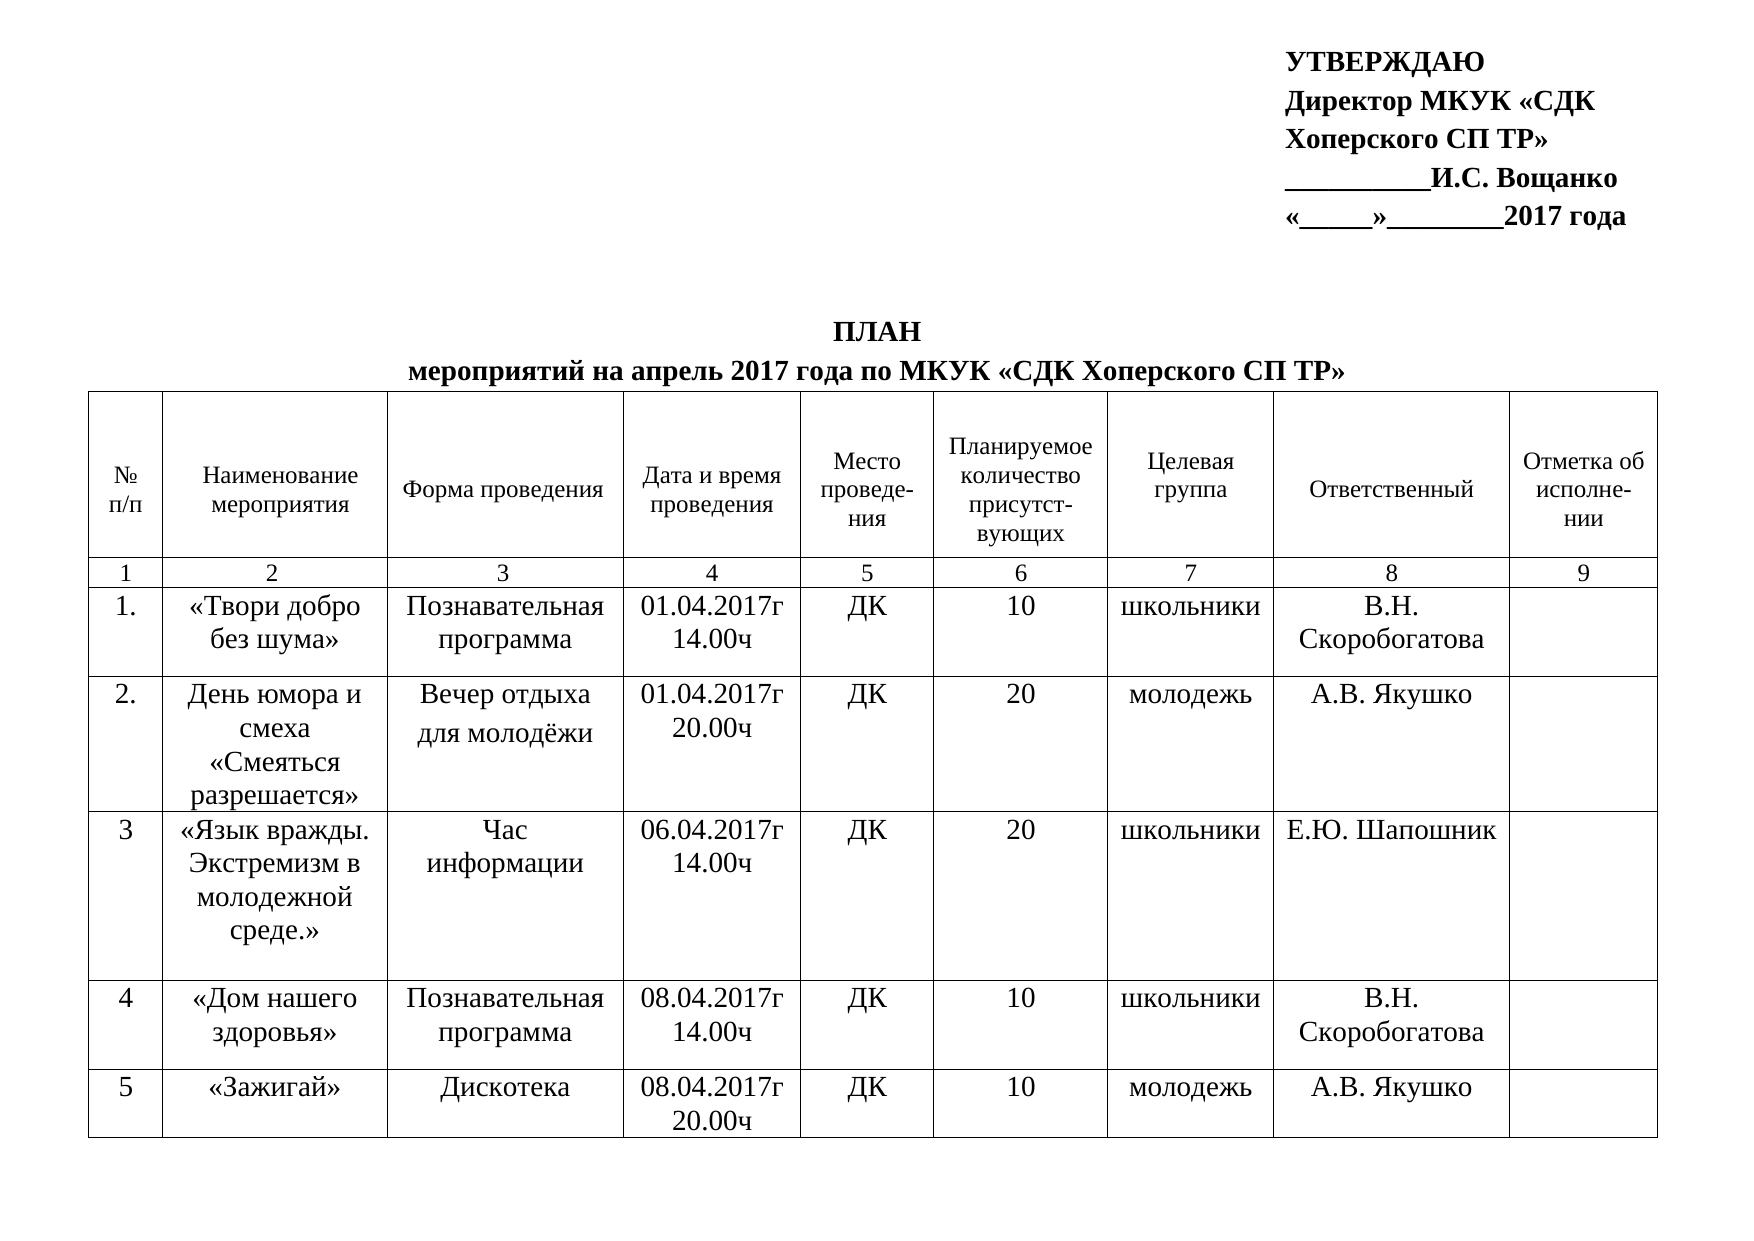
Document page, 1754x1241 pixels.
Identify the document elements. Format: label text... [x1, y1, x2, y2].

text __________И.С. Вощанко [118, 160, 1636, 193]
table_cell 20 [934, 677, 1107, 811]
table_cell 10 [934, 588, 1107, 676]
table_cell ДК [801, 1070, 933, 1137]
table_cell 5 [801, 558, 933, 587]
table_cell 4 [624, 558, 800, 587]
table_cell В.Н. Скоробогатова [1274, 588, 1509, 676]
text УТВЕРЖДАЮ [118, 44, 1636, 78]
table_header Ответственный [1274, 392, 1509, 557]
table_cell А.В. Якушко [1274, 1070, 1509, 1137]
table_cell «Язык вражды. Экстремизм в молодежной среде.» [163, 812, 387, 979]
table_cell 2 [163, 558, 387, 587]
table_header Планируемое количество присутст-вующих [934, 392, 1107, 557]
table_cell 2. [89, 677, 162, 811]
table_cell ДК [801, 588, 933, 676]
table_cell 6 [934, 558, 1107, 587]
table_header Форма проведения [388, 392, 623, 557]
table_cell молодежь [1108, 677, 1273, 811]
table_cell Познавательная программа [388, 981, 623, 1068]
table_cell 3 [89, 812, 162, 979]
table_cell 08.04.2017г 14.00ч [624, 981, 800, 1068]
table_cell 06.04.2017г 14.00ч [624, 812, 800, 979]
table_cell 01.04.2017г 20.00ч [624, 677, 800, 811]
table_header Дата и время проведения [624, 392, 800, 557]
table_cell школьники [1108, 981, 1273, 1068]
table_cell Час информации [388, 812, 623, 979]
table_cell Е.Ю. Шапошник [1274, 812, 1509, 979]
table_cell 8 [1274, 558, 1509, 587]
table_cell [1510, 588, 1657, 676]
table_cell 7 [1108, 558, 1273, 587]
table_cell 10 [934, 1070, 1107, 1137]
table_cell 1 [89, 558, 162, 587]
table_cell 08.04.2017г 20.00ч [624, 1070, 800, 1137]
text Хоперского СП ТР» [118, 121, 1636, 155]
table_cell В.Н. Скоробогатова [1274, 981, 1509, 1068]
text ПЛАН [118, 314, 1636, 348]
table_cell [1510, 1070, 1657, 1137]
table_cell «Дом нашего здоровья» [163, 981, 387, 1068]
table_cell [1510, 812, 1657, 979]
text мероприятий на апрель 2017 года по МКУК «СДК Хоперского СП ТР» [118, 353, 1636, 386]
table_header Отметка об исполне-нии [1510, 392, 1657, 557]
table_cell Познавательная программа [388, 588, 623, 676]
table_cell 3 [388, 558, 623, 587]
table_cell молодежь [1108, 1070, 1273, 1137]
table_cell школьники [1108, 812, 1273, 979]
table_cell 5 [89, 1070, 162, 1137]
table_cell А.В. Якушко [1274, 677, 1509, 811]
table_cell ДК [801, 812, 933, 979]
table_header Целевая группа [1108, 392, 1273, 557]
table_cell ДК [801, 677, 933, 811]
table_cell [1510, 981, 1657, 1068]
table_cell 01.04.2017г 14.00ч [624, 588, 800, 676]
text Директор МКУК «СДК [118, 83, 1636, 116]
table_cell 1. [89, 588, 162, 676]
table_cell День юмора и смеха «Смеяться разрешается» [163, 677, 387, 811]
table_cell Дискотека [388, 1070, 623, 1137]
table_header Место проведе-ния [801, 392, 933, 557]
table_cell 9 [1510, 558, 1657, 587]
table_header № п/п [89, 392, 162, 557]
text «_____»________2017 года [118, 198, 1636, 232]
table_cell «Зажигай» [163, 1070, 387, 1137]
table_cell Вечер отдыха для молодёжи [388, 677, 623, 811]
table_cell школьники [1108, 588, 1273, 676]
table_cell 20 [934, 812, 1107, 979]
table_cell 10 [934, 981, 1107, 1068]
table_header Наименование мероприятия [163, 392, 387, 557]
table_cell [1510, 677, 1657, 811]
table_cell 4 [89, 981, 162, 1068]
table_cell «Твори добро без шума» [163, 588, 387, 676]
table_cell ДК [801, 981, 933, 1068]
